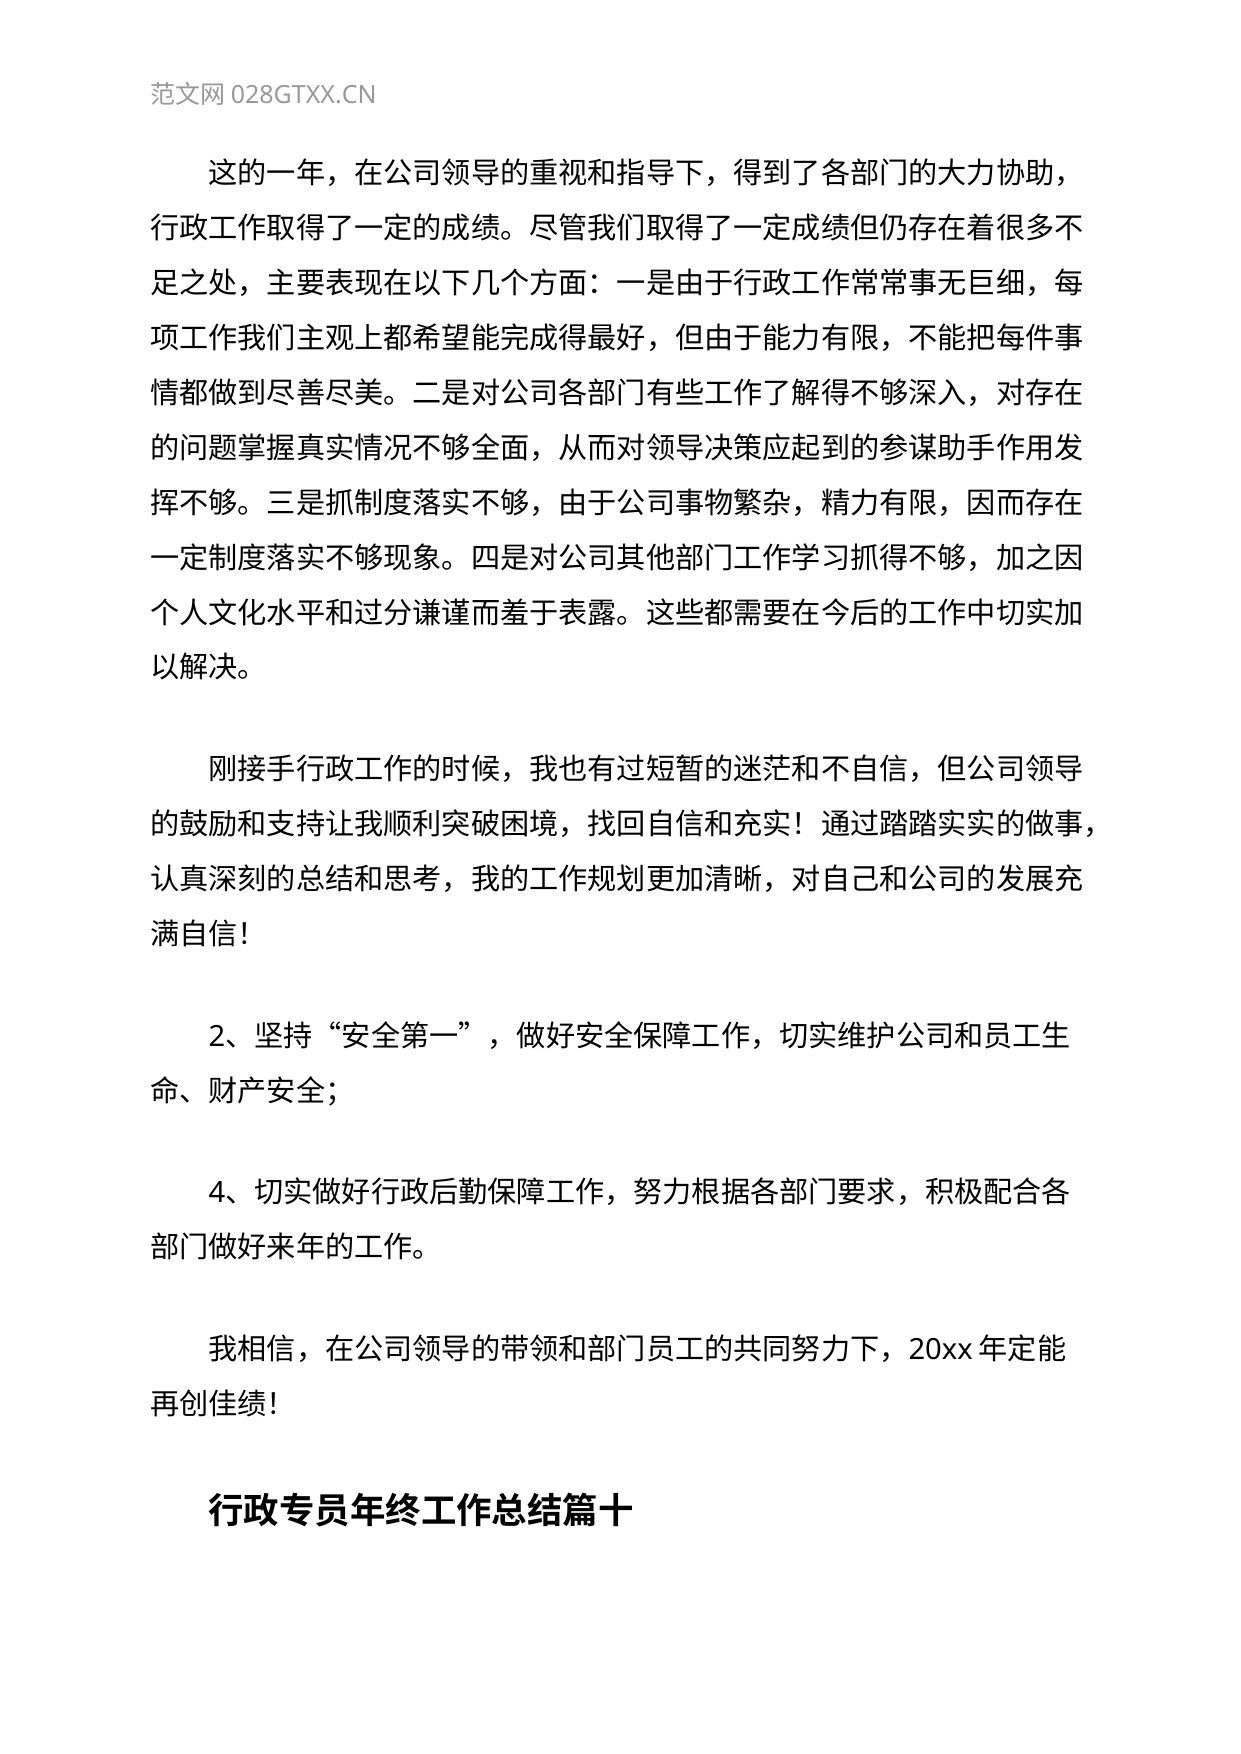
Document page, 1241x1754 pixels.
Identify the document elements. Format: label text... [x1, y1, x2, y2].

text 4、切实做好行政后勤保障工作，努力根据各部门要求，积极配合各部门做好来年的工作。 [150, 1169, 1090, 1266]
text 刚接手行政工作的时候，我也有过短暂的迷茫和不自信，但公司领导的鼓励和支持让我顺利突破困境，找回自信和充实！通过踏踏实实的做事，认真深刻的总结和思考，我的工作规划更加清晰，对自己和公司的发展充满自信！ [150, 746, 1090, 953]
text 这的一年，在公司领导的重视和指导下，得到了各部门的大力协助，行政工作取得了一定的成绩。尽管我们取得了一定成绩但仍存在着很多不足之处，主要表现在以下几个方面：一是由于行政工作常常事无巨细，每项工作我们主观上都希望能完成得最好，但由于能力有限，不能把每件事情都做到尽善尽美。二是对公司各部门有些工作了解得不够深入，对存在的问题掌握真实情况不够全面，从而对领导决策应起到的参谋助手作用发挥不够。三是抓制度落实不够，由于公司事物繁杂，精力有限，因而存在一定制度落实不够现象。四是对公司其他部门工作学习抓得不够，加之因个人文化水平和过分谦谨而羞于表露。这些都需要在今后的工作中切实加以解决。 [150, 150, 1090, 686]
text 2、坚持“安全第一”，做好安全保障工作，切实维护公司和员工生命、财产安全； [150, 1012, 1090, 1109]
text 行政专员年终工作总结篇十 [150, 1483, 1090, 1534]
text 我相信，在公司领导的带领和部门员工的共同努力下，20xx年定能再创佳绩！ [150, 1326, 1090, 1423]
